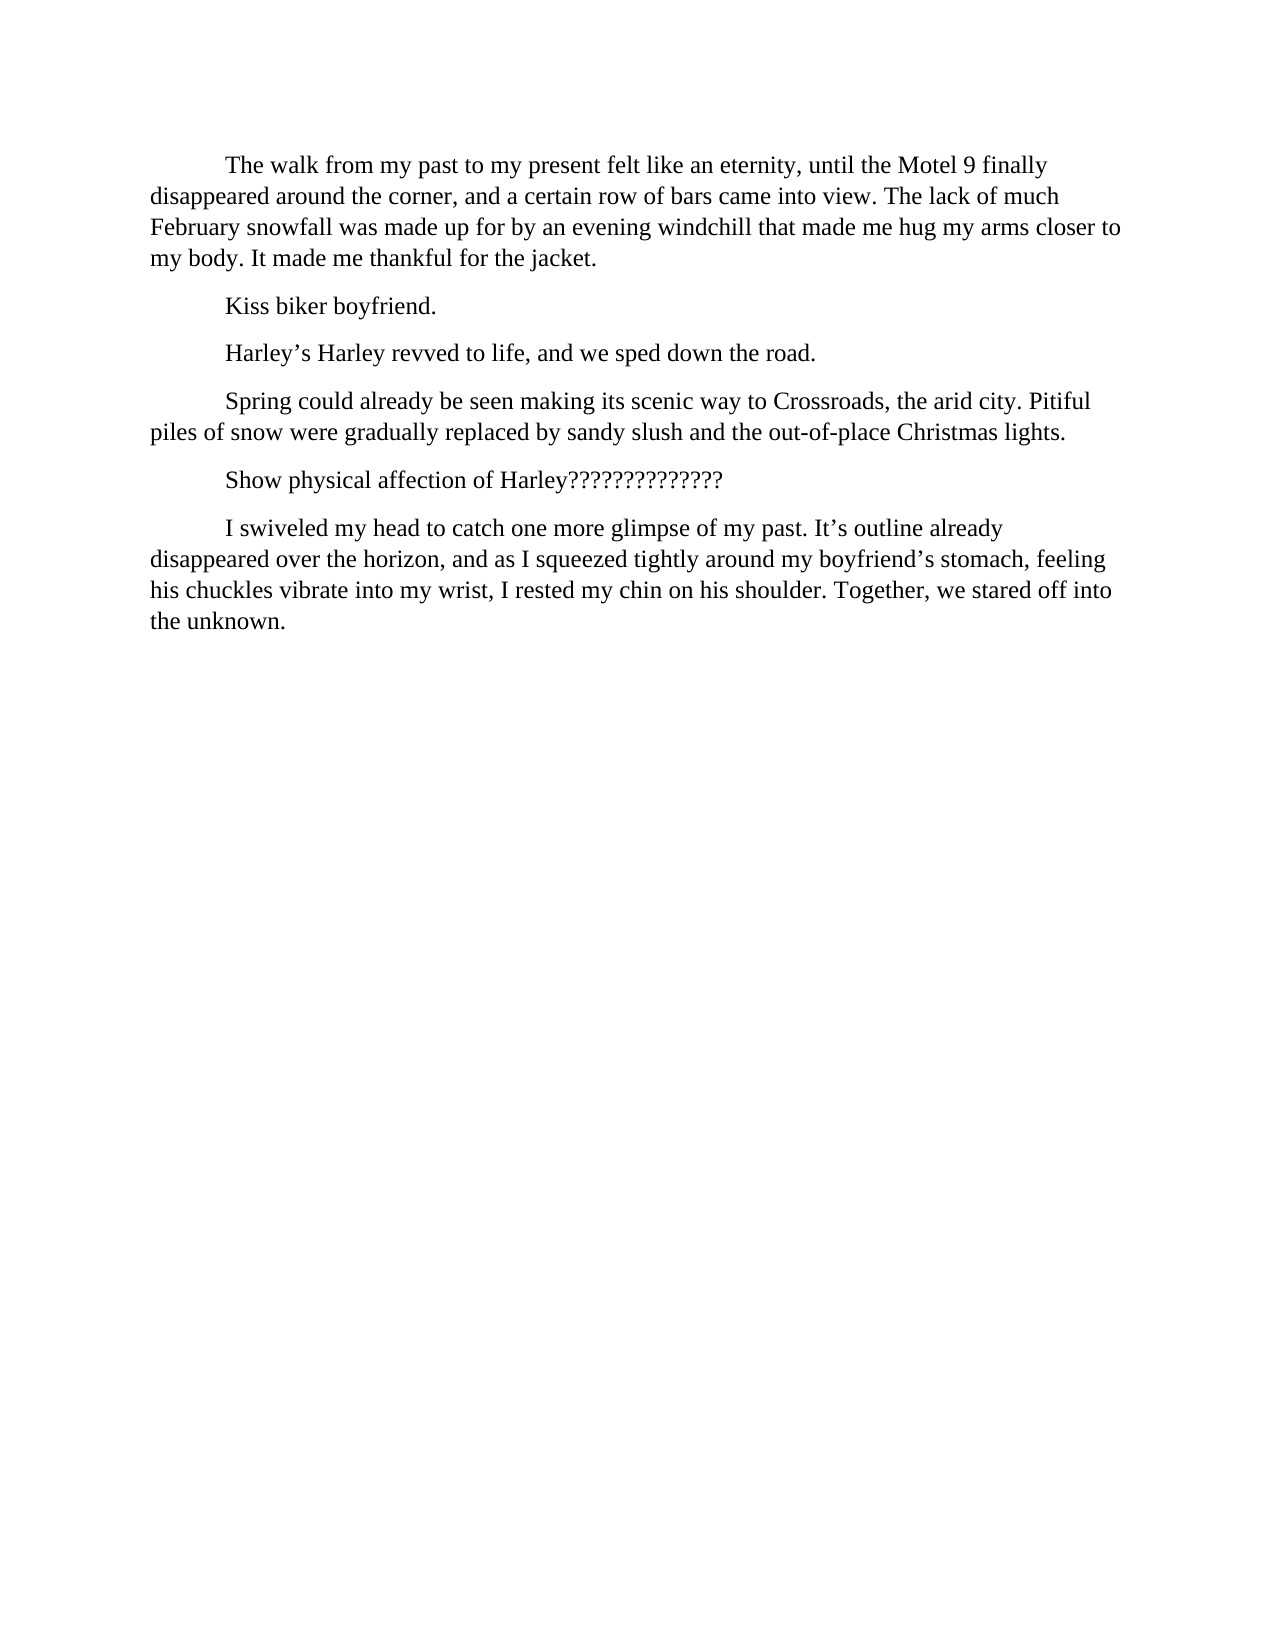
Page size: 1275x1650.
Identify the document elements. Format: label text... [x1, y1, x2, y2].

text Kiss biker boyfriend. [150, 291, 1125, 319]
text I swiveled my head to catch one more glimpse of my past. It’s outline already disappeared over the horizon, and as I squeezed tightly around my boyfriend’s stomach, feeling his chuckles vibrate into my wrist, I rested my chin on his shoulder. Together, we stared off into the unknown. [150, 513, 1125, 634]
text Spring could already be seen making its scenic way to Crossroads, the arid city. Pitiful piles of snow were gradually replaced by sandy slush and the out-of-place Christmas lights. [150, 386, 1125, 446]
text Show physical affection of Harley?????????????? [150, 465, 1125, 494]
text The walk from my past to my present felt like an eternity, until the Motel 9 finally disappeared around the corner, and a certain row of bars came into view. The lack of much February snowfall was made up for by an evening windchill that made me hug my arms closer to my body. It made me thankful for the jacket. [150, 150, 1125, 272]
text Harley’s Harley revved to life, and we sped down the road. [150, 338, 1125, 367]
